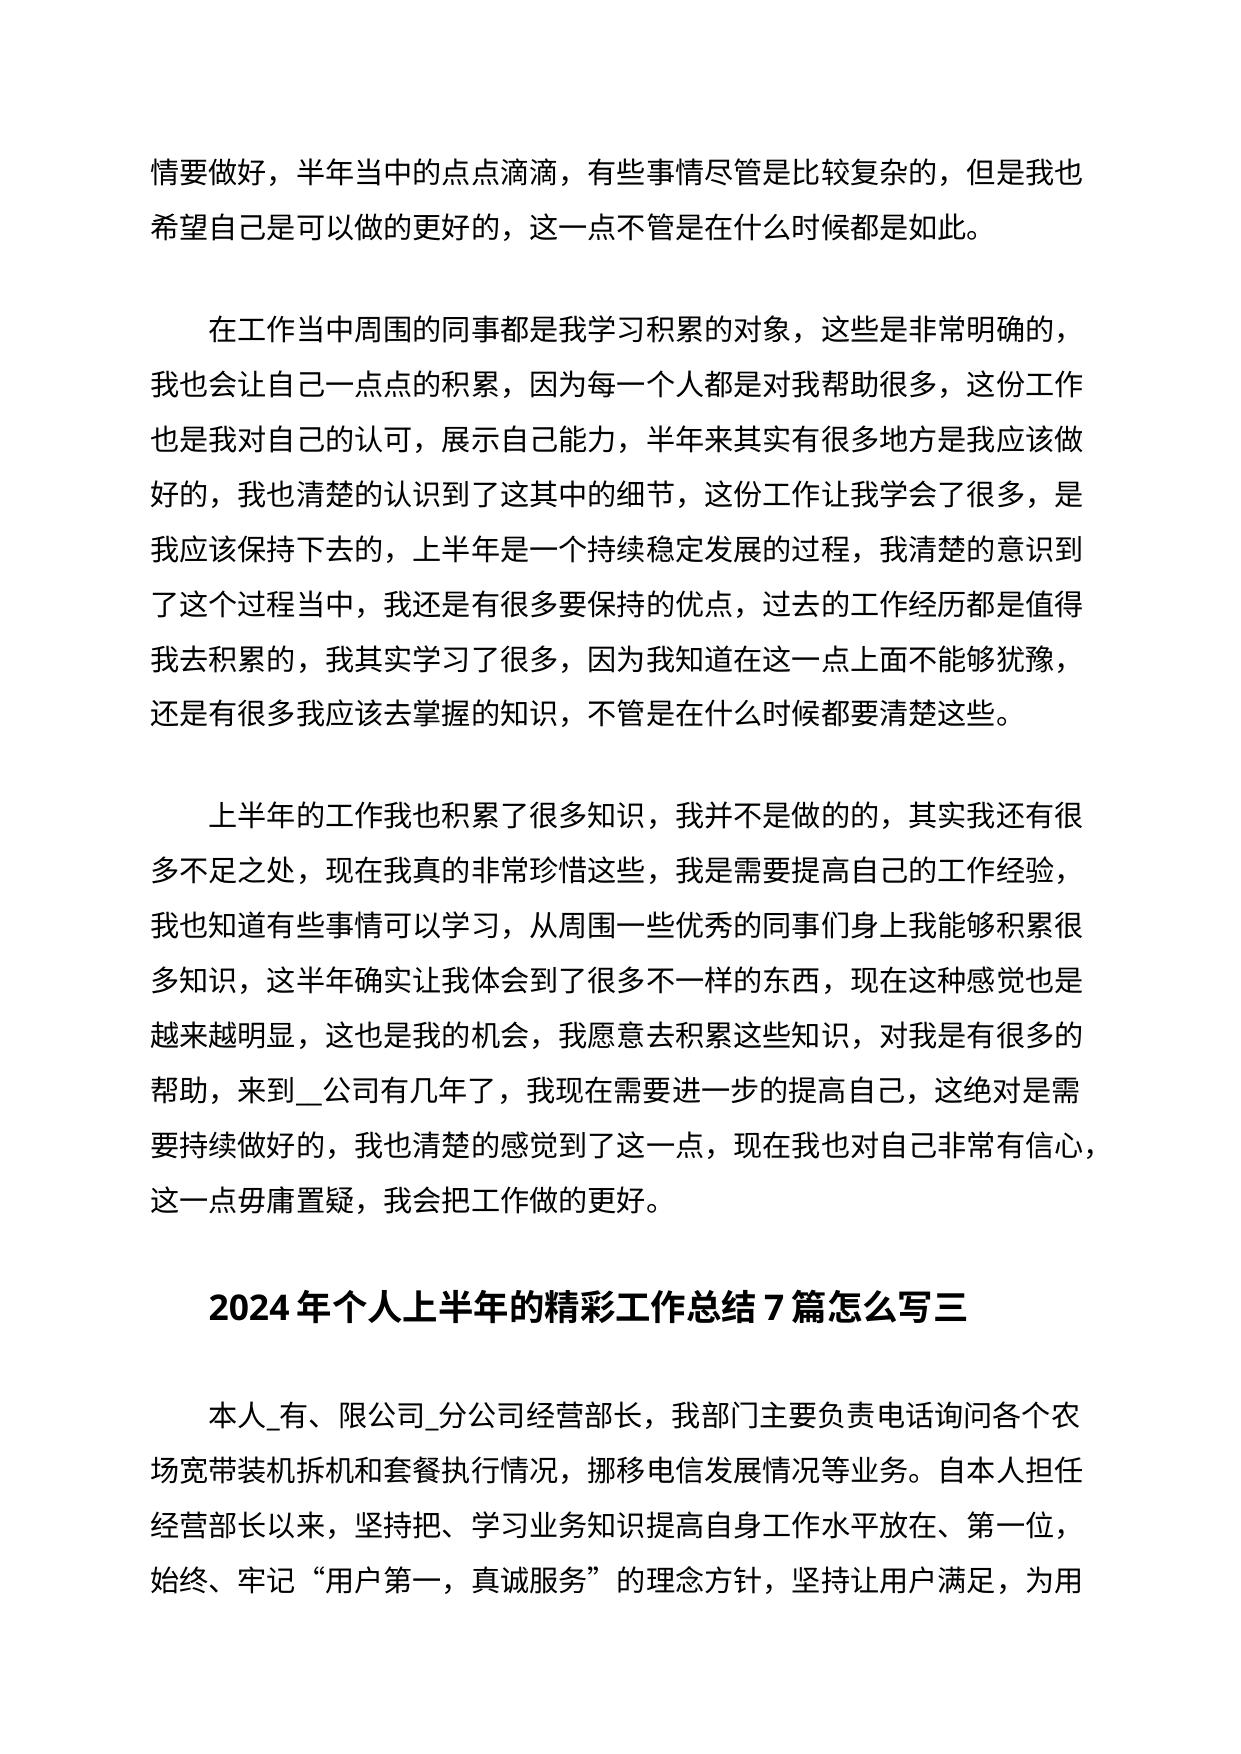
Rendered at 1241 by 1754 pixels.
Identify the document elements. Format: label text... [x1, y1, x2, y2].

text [150, 1392, 1090, 1599]
text 在工作当中周围的同事都是我学习积累的对象，这些是非常明确的，我也会让自己一点点的积累，因为每一个人都是对我帮助很多，这份工作也是我对自己的认可，展示自己能力，半年来其实有很多地方是我应该做好的，我也清楚的认识到了这其中的细节，这份工作让我学会了很多，是我应该保持下去的，上半年是一个持续稳定发展的过程，我清楚的意识到了这个过程当中，我还是有很多要保持的优点，过去的工作经历都是值得我去积累的，我其实学习了很多，因为我知道在这一点上面不能够犹豫，还是有很多我应该去掌握的知识，不管是在什么时候都要清楚这些。 [150, 307, 1090, 733]
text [150, 150, 1090, 247]
text 2024年个人上半年的精彩工作总结7篇怎么写三 [150, 1279, 1090, 1330]
text 上半年的工作我也积累了很多知识，我并不是做的的，其实我还有很多不足之处，现在我真的非常珍惜这些，我是需要提高自己的工作经验，我也知道有些事情可以学习，从周围一些优秀的同事们身上我能够积累很多知识，这半年确实让我体会到了很多不一样的东西，现在这种感觉也是越来越明显，这也是我的机会，我愿意去积累这些知识，对我是有很多的帮助，来到__公司有几年了，我现在需要进一步的提高自己，这绝对是需要持续做好的，我也清楚的感觉到了这一点，现在我也对自己非常有信心，这一点毋庸置疑，我会把工作做的更好。 [150, 793, 1090, 1219]
